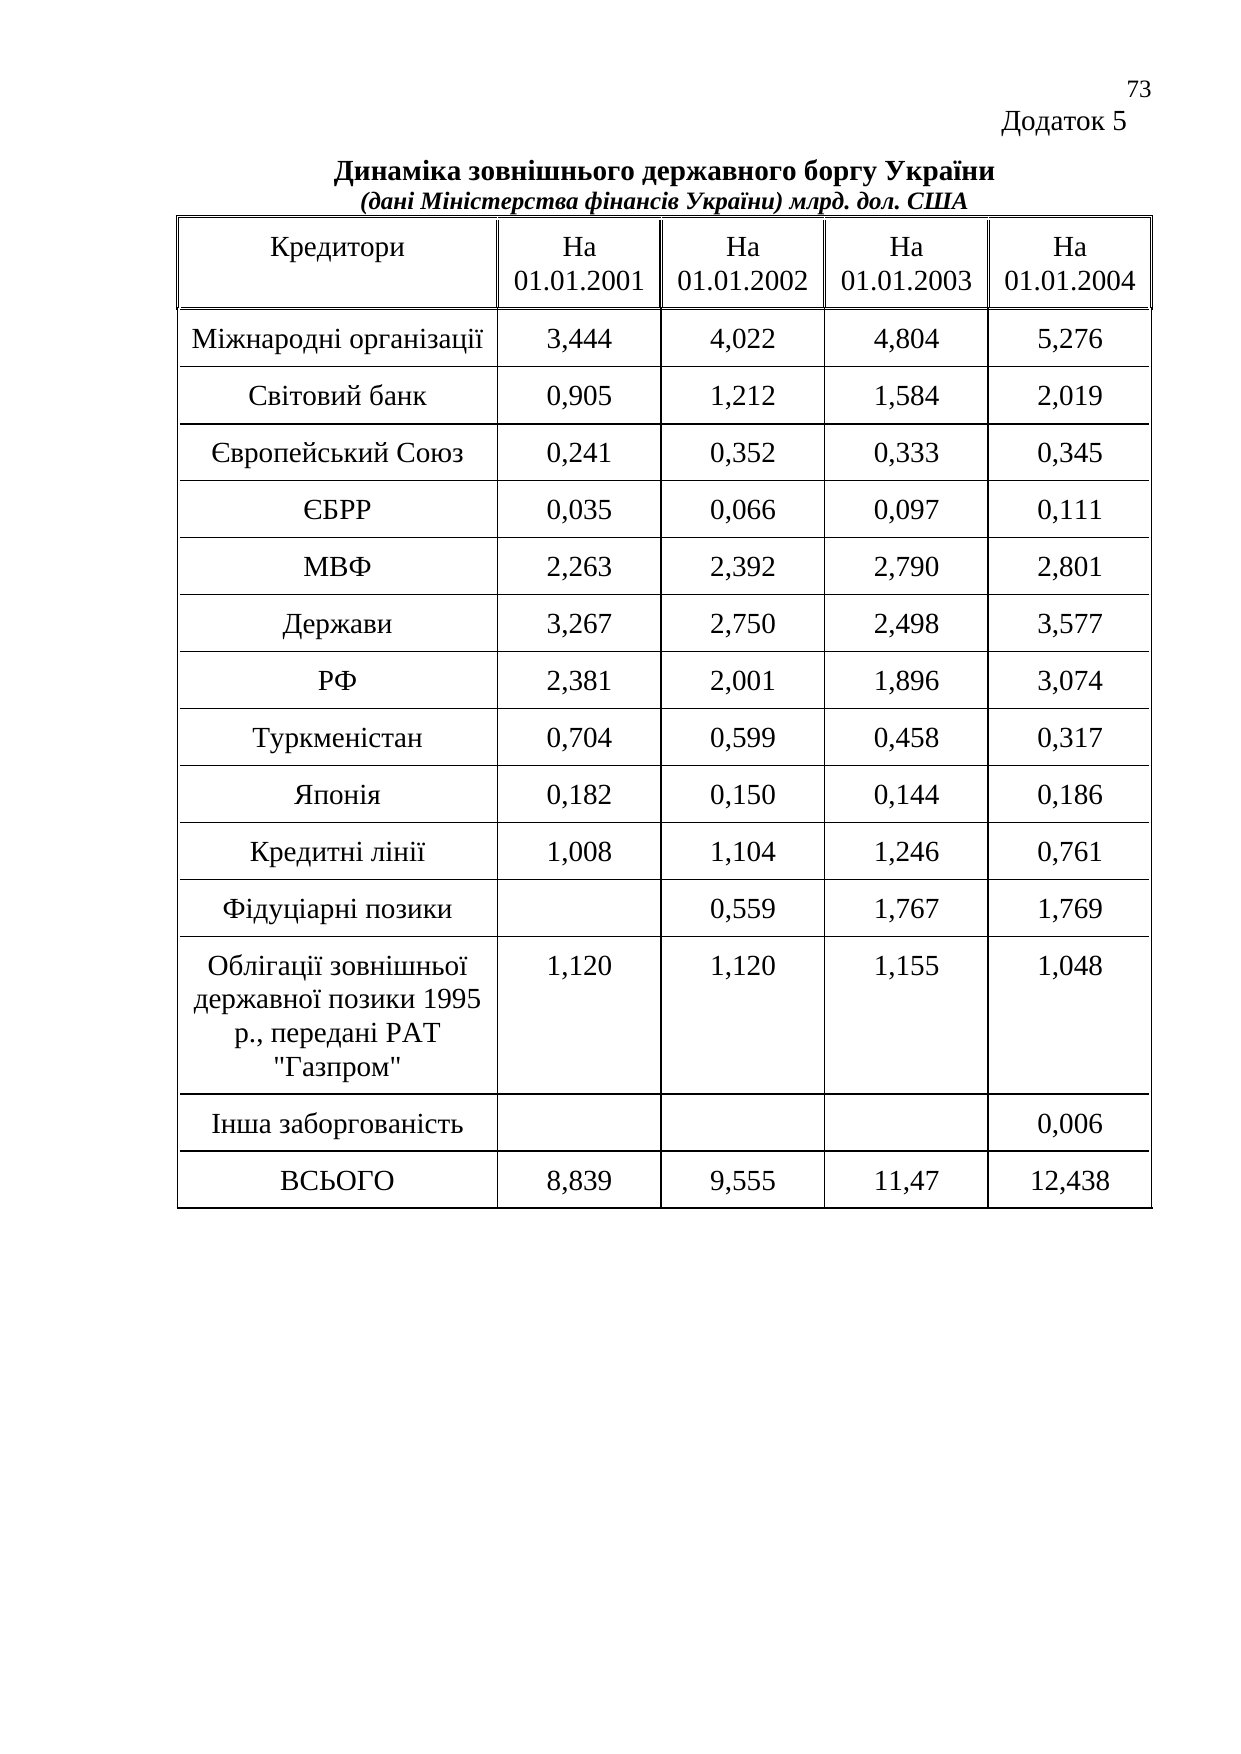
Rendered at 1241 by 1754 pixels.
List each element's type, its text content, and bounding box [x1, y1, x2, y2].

table_cell 2,392 [662, 538, 824, 594]
table_cell 2,019 [989, 366, 1151, 423]
table_cell 0,186 [989, 765, 1151, 822]
table_cell 0,761 [989, 822, 1151, 879]
table_cell 1,120 [662, 937, 824, 1093]
table_cell 0,182 [498, 766, 660, 822]
table_header На 01.01.2003 [825, 218, 988, 307]
table_cell Європейський Союз [178, 423, 497, 480]
table_cell ВСЬОГО [178, 1150, 497, 1207]
table_cell 0,150 [662, 766, 824, 822]
table_cell 0,352 [662, 425, 824, 480]
table_cell 1,212 [662, 367, 824, 423]
table_cell 2,498 [825, 595, 987, 651]
table_cell [825, 1095, 987, 1150]
table_header На 01.01.2004 [988, 218, 1150, 307]
table_cell [498, 1095, 660, 1150]
table_cell 4,804 [825, 310, 987, 366]
table_cell Облігації зовнішньої державної позики 1995 р., передані РАТ "Газпром" [178, 936, 497, 1093]
table_cell 4,022 [662, 310, 824, 366]
table_cell 3,577 [989, 594, 1151, 651]
table_cell 0,704 [498, 709, 660, 765]
text Динаміка зовнішнього державного боргу України [177, 153, 1152, 186]
table_cell Інша заборгованість [178, 1093, 497, 1150]
table_header На 01.01.2002 [661, 218, 824, 307]
table_cell 0,599 [662, 709, 824, 765]
table_cell Туркменістан [178, 708, 497, 765]
table_cell 0,559 [662, 880, 824, 936]
table_cell 0,066 [662, 481, 824, 537]
table_cell 0,458 [825, 709, 987, 765]
table_cell 2,263 [498, 538, 660, 594]
table_cell 1,104 [662, 823, 824, 879]
table_cell 8,839 [498, 1152, 660, 1207]
table_cell 3,267 [498, 595, 660, 651]
table_cell 1,155 [825, 937, 987, 1093]
table_cell 1,120 [498, 937, 660, 1093]
table_cell [662, 1095, 824, 1150]
table_cell 5,276 [989, 307, 1151, 366]
table_cell 0,144 [825, 766, 987, 822]
table_cell 0,905 [498, 367, 660, 423]
table_cell 3,074 [989, 651, 1151, 708]
table_cell 1,584 [825, 367, 987, 423]
table_cell 1,246 [825, 823, 987, 879]
table_cell Кредитні лінії [178, 822, 497, 879]
text Додаток 5 [177, 103, 1152, 136]
table_cell 1,048 [989, 936, 1151, 1093]
table_cell 2,001 [662, 652, 824, 708]
table_cell 1,767 [825, 880, 987, 936]
table_cell 0,035 [498, 481, 660, 537]
table_cell 0,241 [498, 425, 660, 480]
table_cell РФ [178, 651, 497, 708]
table_cell Фідуціарні позики [178, 879, 497, 936]
table_cell 11,47 [825, 1152, 987, 1207]
table_cell ЄБРР [178, 480, 497, 537]
table_cell 12,438 [989, 1150, 1151, 1207]
table_cell 0,317 [989, 708, 1151, 765]
table_cell 2,750 [662, 595, 824, 651]
table_cell Японія [178, 765, 497, 822]
table_cell 2,801 [989, 537, 1151, 594]
text (дані Міністерства фінансів України) млрд. дол. США [177, 186, 1152, 215]
table_cell 9,555 [662, 1152, 824, 1207]
table_cell 2,790 [825, 538, 987, 594]
table_cell 0,345 [989, 423, 1151, 480]
table_cell 1,769 [989, 879, 1151, 936]
table_cell 1,896 [825, 652, 987, 708]
table_cell 0,111 [989, 480, 1151, 537]
table_cell МВФ [178, 537, 497, 594]
table_cell Міжнародні організації [178, 307, 497, 366]
table_cell 0,097 [825, 481, 987, 537]
table_cell [498, 880, 660, 936]
table_header Кредитори [179, 218, 497, 307]
table_cell 1,008 [498, 823, 660, 879]
table_header На 01.01.2001 [498, 218, 661, 307]
table_cell 0,006 [989, 1093, 1151, 1150]
table_cell Світовий банк [178, 366, 497, 423]
table_cell Держави [178, 594, 497, 651]
table_cell 2,381 [498, 652, 660, 708]
table_cell 3,444 [498, 310, 660, 366]
table_cell 0,333 [825, 425, 987, 480]
